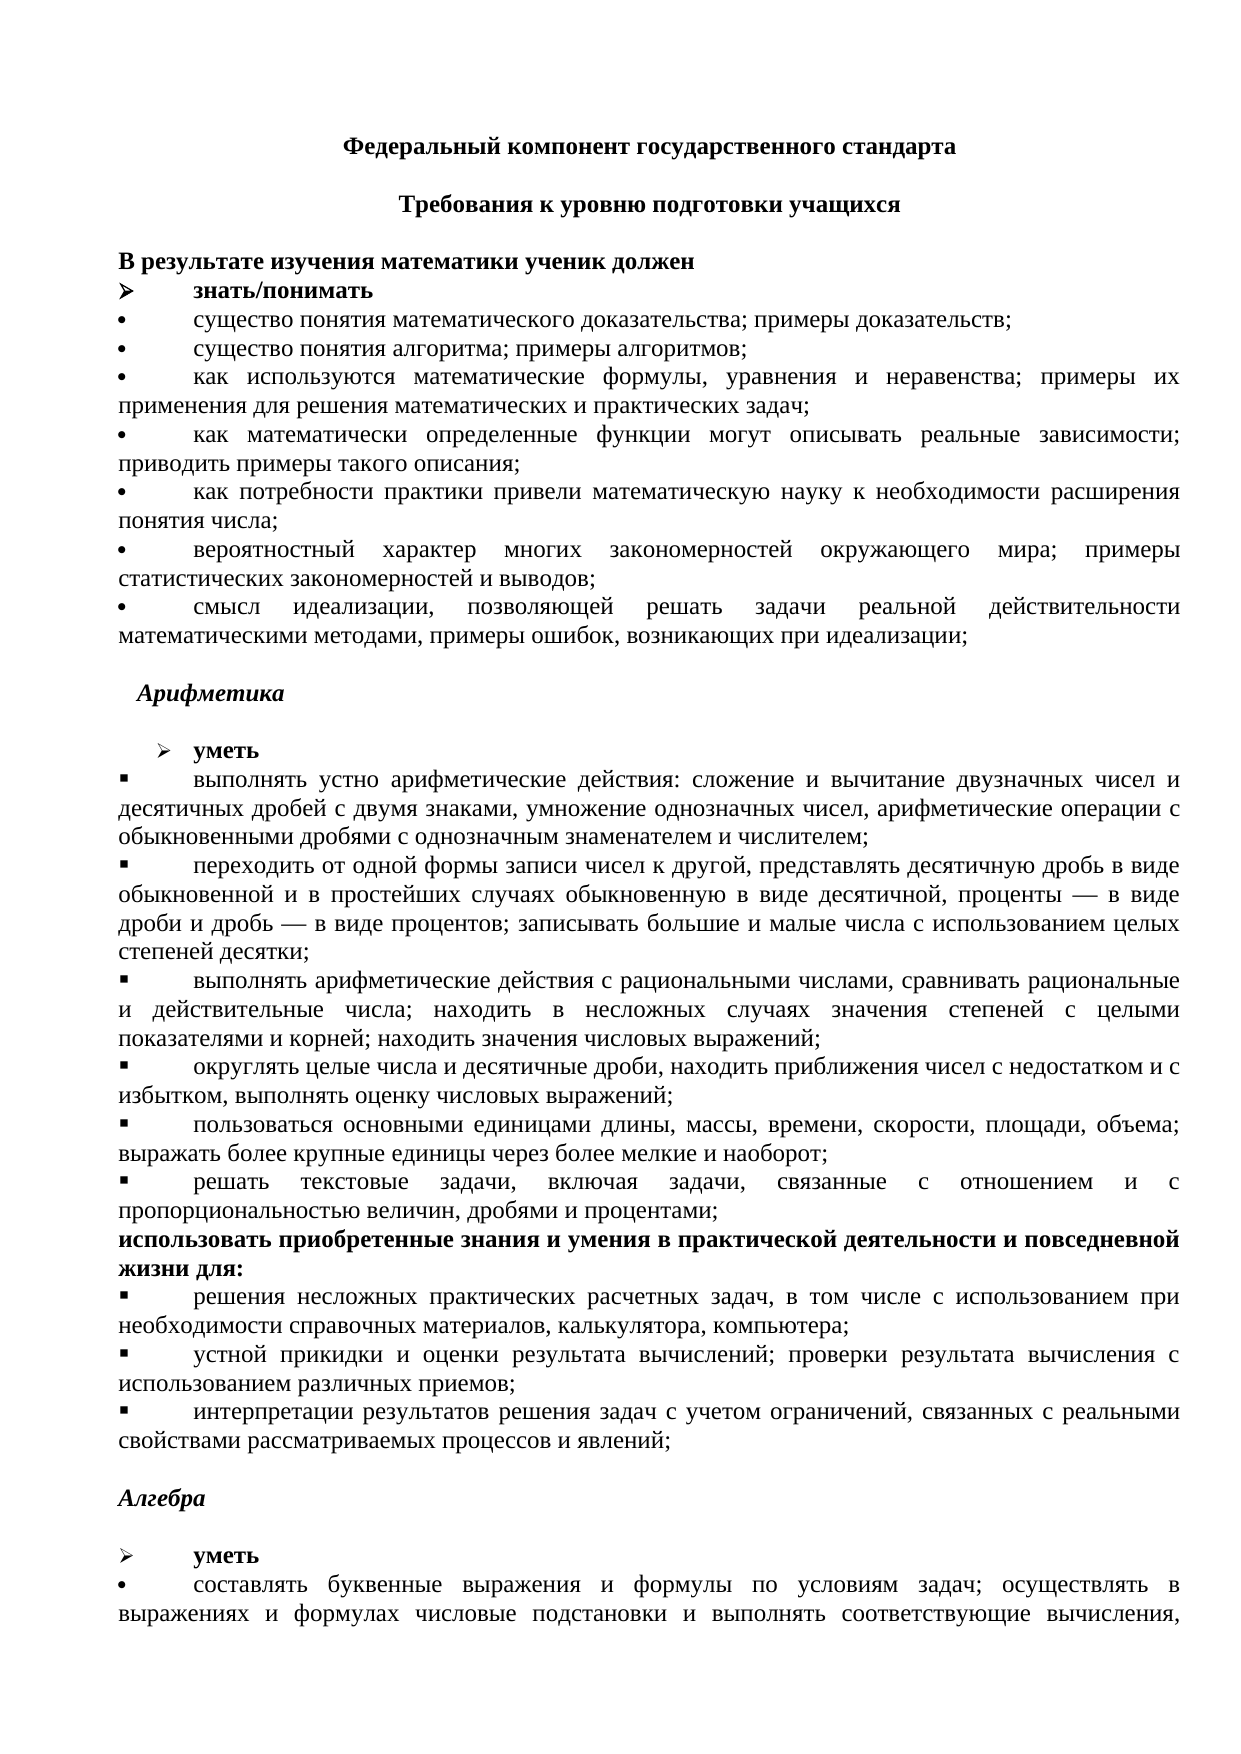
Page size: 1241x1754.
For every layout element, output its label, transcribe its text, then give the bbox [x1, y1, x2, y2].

list существо понятия алгоритма; примеры алгоритмов; [118, 333, 1181, 361]
list как используются математические формулы, уравнения и неравенства; примеры их применения для решения математических и практических задач; [118, 361, 1181, 419]
text Арифметика [118, 678, 1181, 706]
text Требования к уровню подготовки учащихся [118, 189, 1181, 218]
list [118, 1569, 1181, 1626]
list уметь [118, 1540, 1181, 1569]
list переходить от одной формы записи чисел к другой, представлять десятичную дробь в виде обыкновенной и в простейших случаях обыкновенную в виде десятичной, проценты — в виде дроби и дробь — в виде процентов; записывать большие и малые числа с использованием целых степеней десятки; [118, 850, 1181, 965]
list пользоваться основными единицами длины, массы, времени, скорости, площади, объема; выражать более крупные единицы через более мелкие и наоборот; [118, 1109, 1181, 1166]
list уметь [156, 735, 1181, 764]
list устной прикидки и оценки результата вычислений; проверки результата вычисления с использованием различных приемов; [118, 1339, 1181, 1396]
list округлять целые числа и десятичные дроби, находить приближения чисел с недостатком и с избытком, выполнять оценку числовых выражений; [118, 1051, 1181, 1109]
list как потребности практики привели математическую науку к необходимости расширения понятия числа; [118, 476, 1181, 534]
list решать текстовые задачи, включая задачи, связанные с отношением и с пропорциональностью величин, дробями и процентами; [118, 1166, 1181, 1224]
text Алгебра [118, 1483, 1181, 1511]
list интерпретации результатов решения задач с учетом ограничений, связанных с реальными свойствами рассматриваемых процессов и явлений; [118, 1396, 1181, 1454]
list знать/понимать [118, 275, 1181, 304]
list решения несложных практических расчетных задач, в том числе c использованием при необходимости справочных материалов, калькулятора, компьютера; [118, 1281, 1181, 1339]
list выполнять арифметические действия с рациональными числами, сравнивать рациональные и действительные числа; находить в несложных случаях значения степеней с целыми показателями и корней; находить значения числовых выражений; [118, 965, 1181, 1051]
list смысл идеализации, позволяющей решать задачи реальной действительности математическими методами, примеры ошибок, возникающих при идеализации; [118, 591, 1181, 649]
list вероятностный характер многих закономерностей окружающего мира; примеры статистических закономерностей и выводов; [118, 534, 1181, 591]
text использовать приобретенные знания и умения в практической деятельности и повседневной жизни для: [118, 1224, 1181, 1281]
list как математически определенные функции могут описывать реальные зависимости; приводить примеры такого описания; [118, 419, 1181, 476]
text В результате изучения математики ученик должен [118, 246, 1181, 275]
list существо понятия математического доказательства; примеры доказательств; [118, 304, 1181, 333]
text Федеральный компонент государственного стандарта [118, 131, 1181, 160]
list выполнять устно арифметические действия: сложение и вычитание двузначных чисел и десятичных дробей с двумя знаками, умножение однозначных чисел, арифметические операции с обыкновенными дробями с однозначным знаменателем и числителем; [118, 764, 1181, 850]
